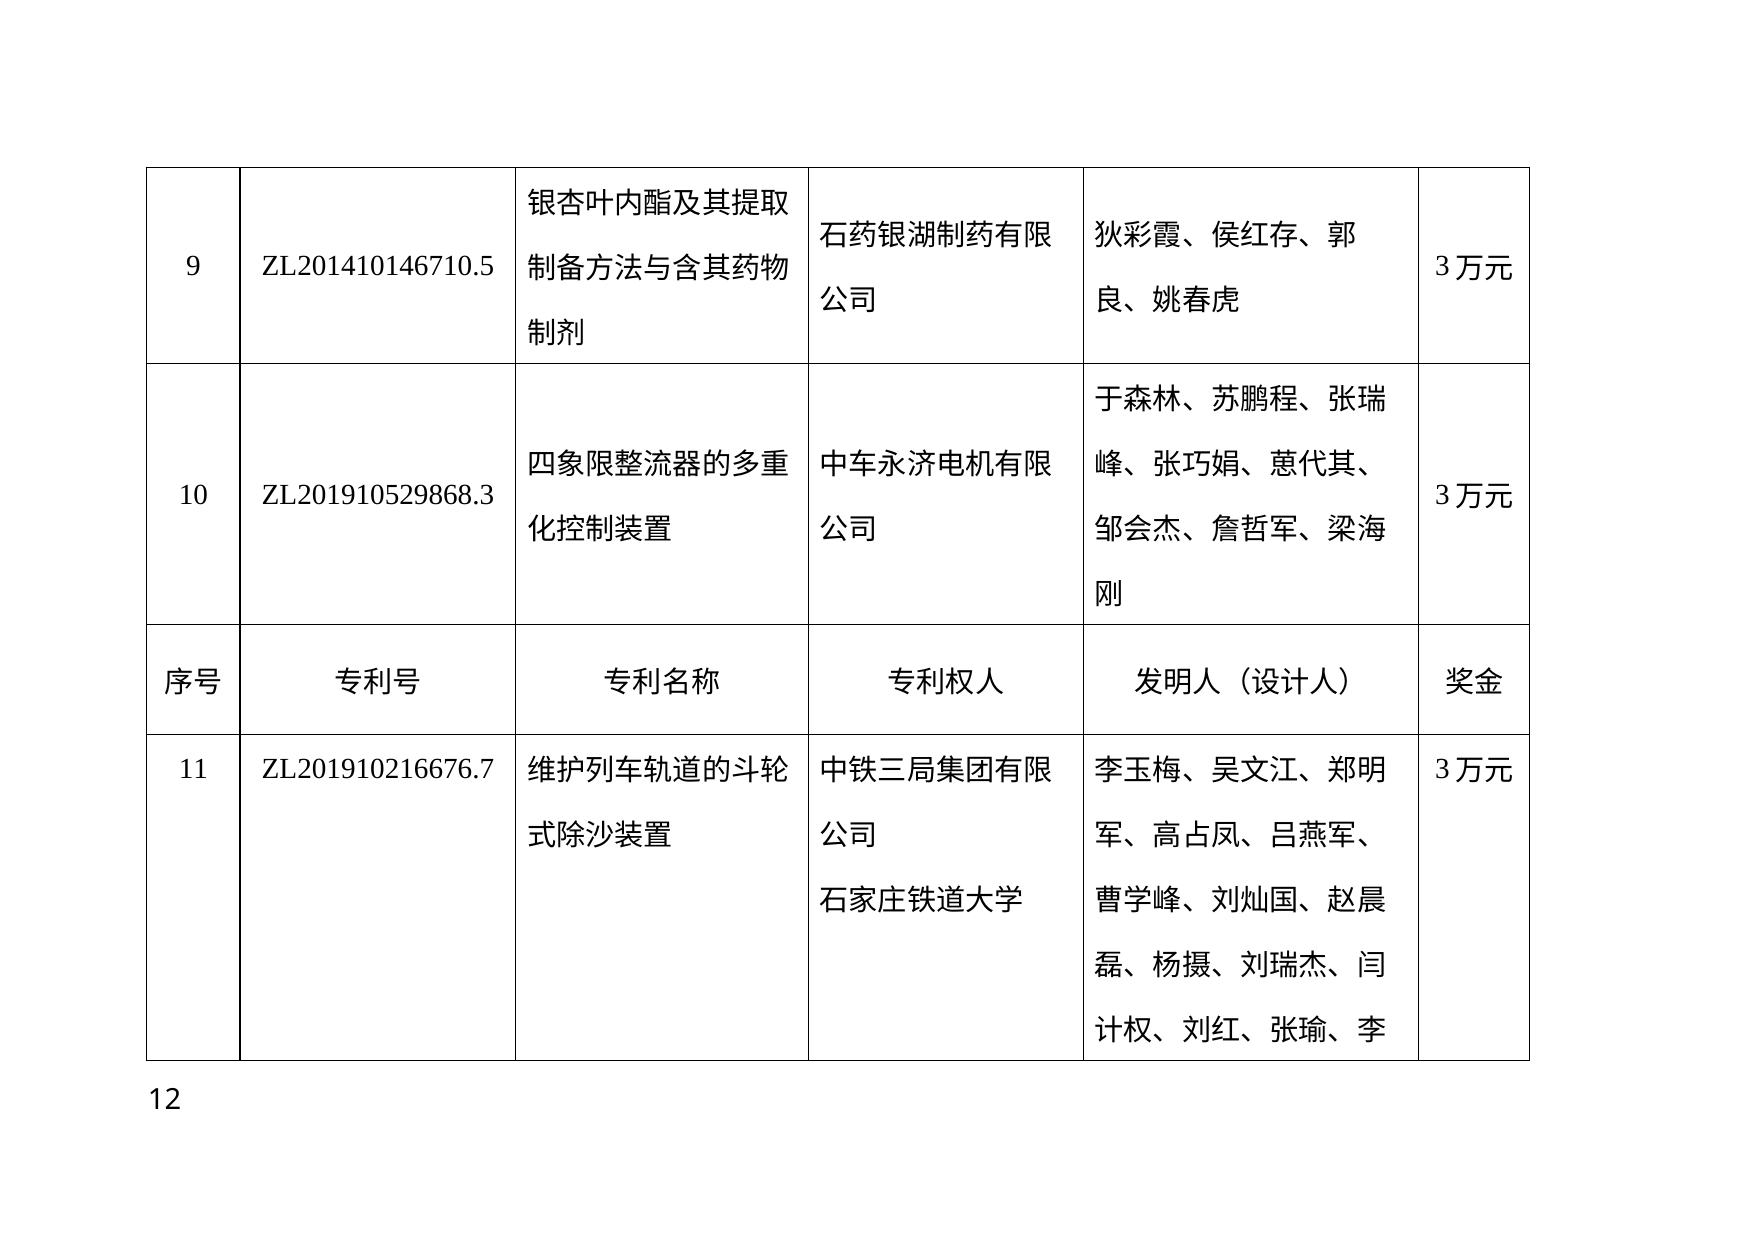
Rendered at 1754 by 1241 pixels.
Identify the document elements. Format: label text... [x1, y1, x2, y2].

table_cell ZL201910216676.7 [241, 735, 515, 1060]
table_cell 序号 [147, 625, 239, 734]
table_cell ZL201910529868.3 [241, 364, 515, 624]
table_cell 专利名称 [516, 625, 808, 734]
table_cell 四象限整流器的多重化控制装置 [516, 364, 808, 624]
table_cell 奖金 [1419, 625, 1529, 734]
table_cell 专利号 [241, 625, 515, 734]
table_cell 中车永济电机有限公司 [809, 364, 1083, 624]
table_cell 发明人（设计人） [1084, 625, 1418, 734]
table_cell ZL201410146710.5 [241, 168, 515, 363]
table_cell 3万元 [1419, 735, 1529, 1060]
table_cell 石药银湖制药有限公司 [809, 168, 1083, 363]
table_cell 专利权人 [809, 625, 1083, 734]
table_cell 狄彩霞、侯红存、郭良、姚春虎 [1084, 168, 1418, 363]
table_cell 9 [147, 168, 239, 363]
table_cell 于森林、苏鹏程、张瑞峰、张巧娟、葸代其、邹会杰、詹哲军、梁海刚 [1084, 364, 1418, 624]
table_cell 3万元 [1419, 364, 1529, 624]
table_cell 维护列车轨道的斗轮式除沙装置 [516, 735, 808, 1060]
table_cell 中铁三局集团有限公司 石家庄铁道大学 [809, 735, 1083, 1060]
table_cell 10 [147, 364, 239, 624]
table_cell 11 [147, 735, 239, 1060]
table_cell 银杏叶内酯及其提取制备方法与含其药物制剂 [516, 168, 808, 363]
table_cell 3万元 [1419, 168, 1529, 363]
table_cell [1084, 735, 1418, 1060]
